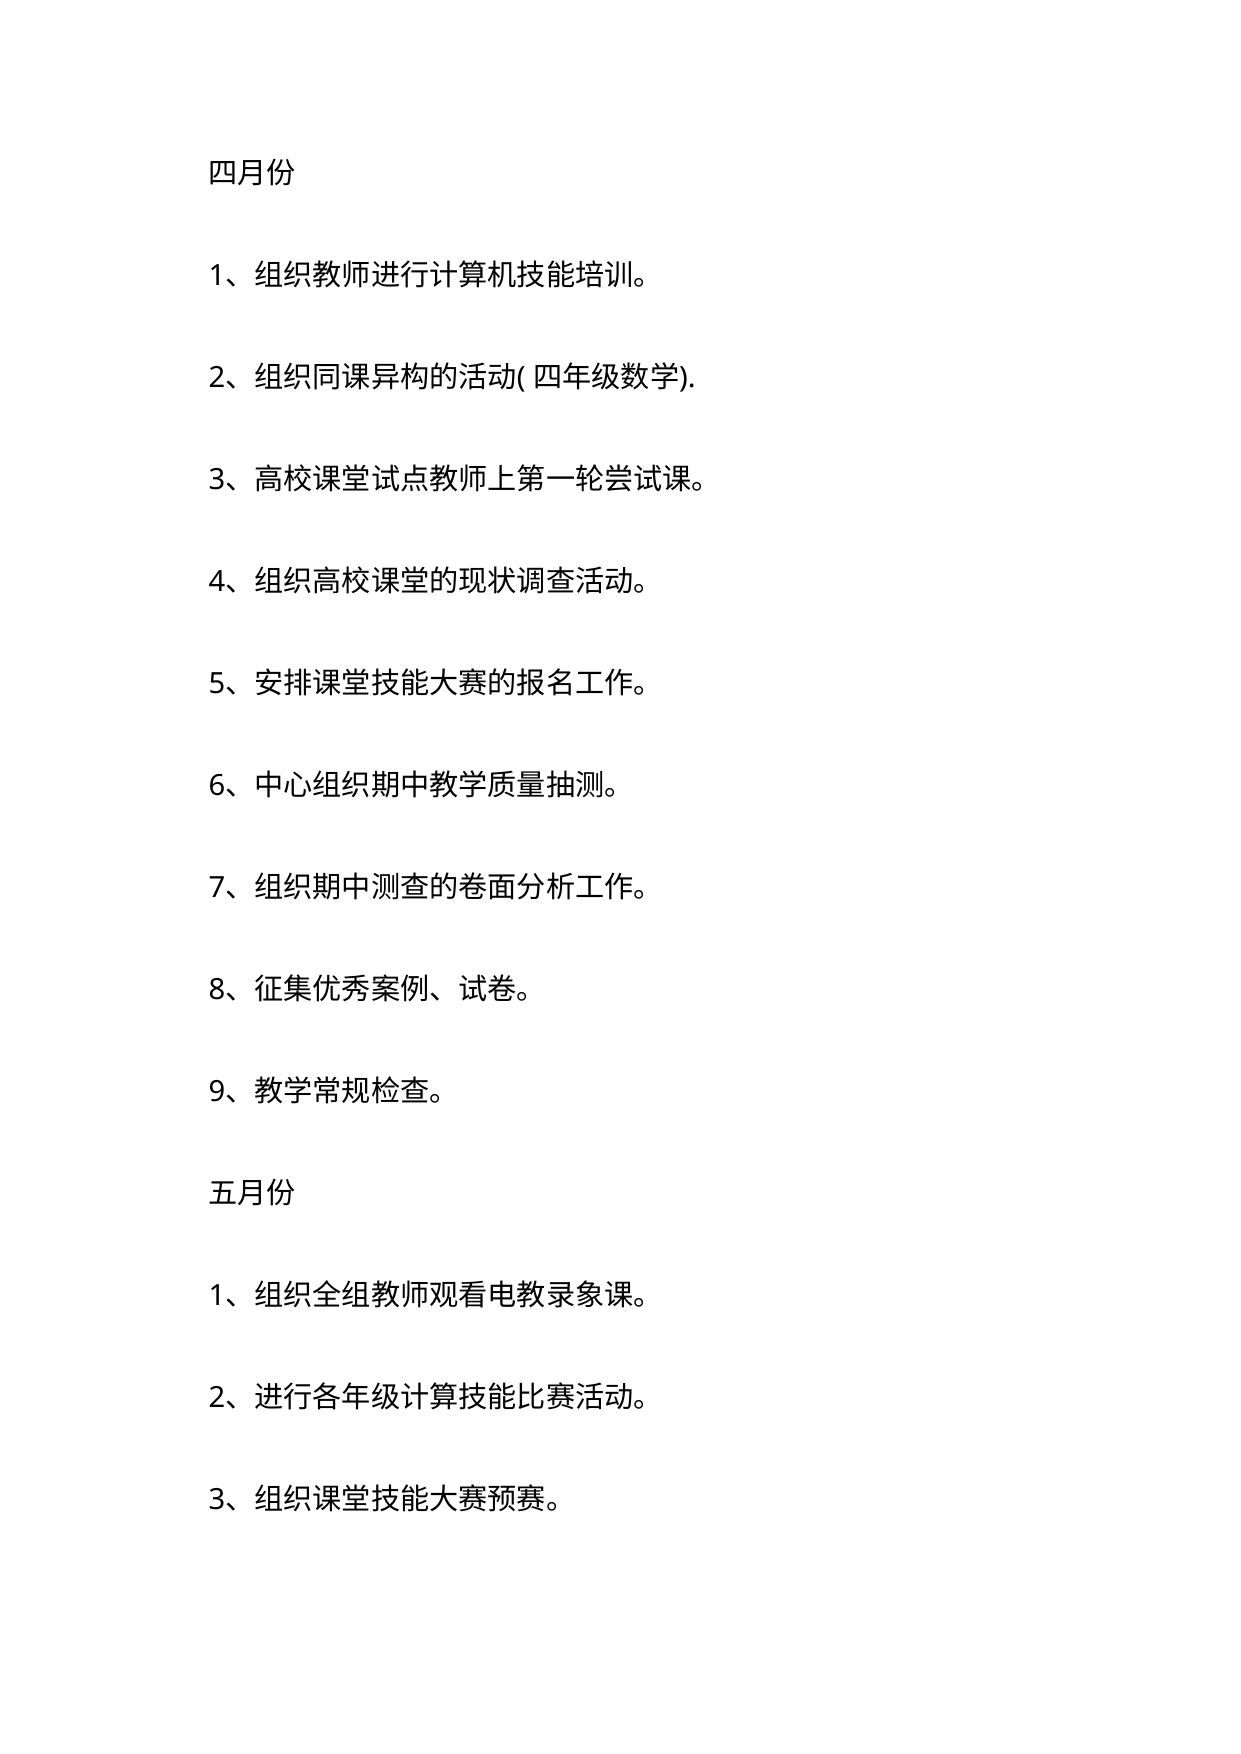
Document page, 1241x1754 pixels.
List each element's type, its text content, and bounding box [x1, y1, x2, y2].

text 8、征集优秀案例、试卷。 [150, 966, 1090, 1008]
text 1、组织教师进行计算机技能培训。 [150, 252, 1090, 294]
text 3、组织课堂技能大赛预赛。 [150, 1475, 1090, 1518]
text 5、安排课堂技能大赛的报名工作。 [150, 660, 1090, 702]
text 五月份 [150, 1169, 1090, 1212]
text 1、组织全组教师观看电教录象课。 [150, 1271, 1090, 1314]
text 7、组织期中测查的卷面分析工作。 [150, 864, 1090, 906]
text 3、高校课堂试点教师上第一轮尝试课。 [150, 456, 1090, 498]
text 9、教学常规检查。 [150, 1068, 1090, 1110]
text 四月份 [150, 150, 1090, 192]
text 6、中心组织期中教学质量抽测。 [150, 762, 1090, 804]
text 4、组织高校课堂的现状调查活动。 [150, 558, 1090, 600]
text 2、组织同课异构的活动( 四年级数学). [150, 354, 1090, 396]
text 2、进行各年级计算技能比赛活动。 [150, 1373, 1090, 1416]
